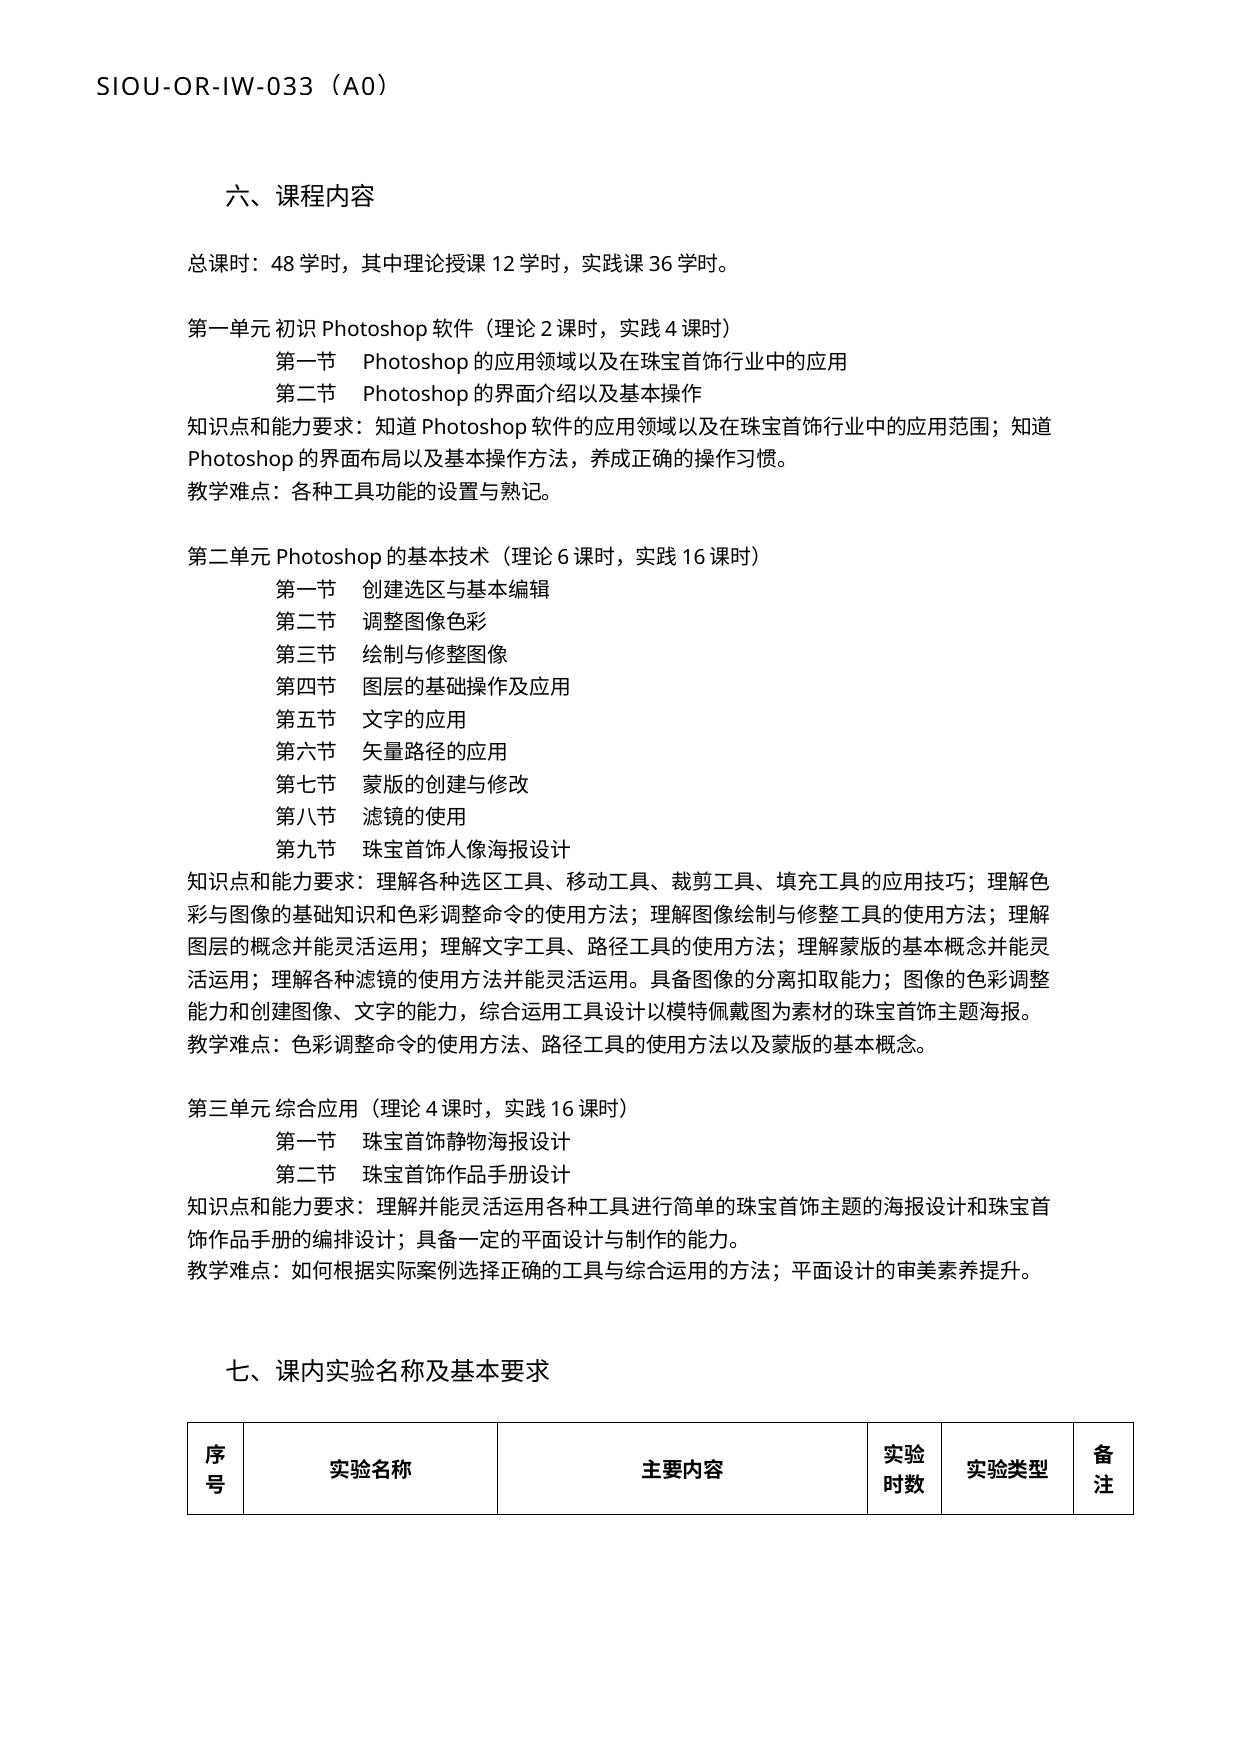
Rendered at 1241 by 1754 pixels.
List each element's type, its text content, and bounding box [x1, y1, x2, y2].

list 创建选区与基本编辑 [275, 572, 1053, 604]
text 六、课程内容 [187, 162, 1053, 227]
text 知识点和能力要求：理解并能灵活运用各种工具进行简单的珠宝首饰主题的海报设计和珠宝首饰作品手册的编排设计；具备一定的平面设计与制作的能力。 [187, 1189, 1053, 1254]
list Photoshop的界面介绍以及基本操作 [275, 377, 1053, 409]
list 珠宝首饰静物海报设计 [275, 1124, 1053, 1157]
list 第二单元 Photoshop的基本技术（理论6课时，实践16课时） [187, 539, 1053, 572]
list 矢量路径的应用 [275, 734, 1053, 767]
text 教学难点：色彩调整命令的使用方法、路径工具的使用方法以及蒙版的基本概念。 [187, 1027, 1053, 1059]
list 滤镜的使用 [275, 799, 1053, 832]
text 总课时：48学时，其中理论授课 12学时，实践课 36学时。 [187, 247, 1053, 279]
table_header 备注 [1074, 1423, 1133, 1514]
list Photoshop的应用领域以及在珠宝首饰行业中的应用 [275, 344, 1053, 377]
table_header 实验 时数 [868, 1423, 941, 1514]
list 蒙版的创建与修改 [275, 767, 1053, 799]
table_header 主要内容 [498, 1423, 867, 1514]
text 知识点和能力要求：知道Photoshop软件的应用领域以及在珠宝首饰行业中的应用范围；知道Photoshop的界面布局以及基本操作方法，养成正确的操作习惯。 [187, 409, 1053, 474]
list 图层的基础操作及应用 [275, 669, 1053, 702]
list 文字的应用 [275, 702, 1053, 734]
text 教学难点：各种工具功能的设置与熟记。 [187, 474, 1053, 507]
list 调整图像色彩 [275, 604, 1053, 637]
list 珠宝首饰人像海报设计 [275, 832, 1053, 864]
table_header 实验类型 [942, 1423, 1073, 1514]
text 七、课内实验名称及基本要求 [187, 1337, 1053, 1402]
text 知识点和能力要求：理解各种选区工具、移动工具、裁剪工具、填充工具的应用技巧；理解色彩与图像的基础知识和色彩调整命令的使用方法；理解图像绘制与修整工具的使用方法；理解图层的概念并能灵活运用；理解文字工具、路径工具的使用方法；理解蒙版的基本概念并能灵活运用；理解各种滤镜的使用方法并能灵活运用。具备图像的分离扣取能力；图像的色彩调整能力和创建图像、文字的能力，综合运用工具设计以模特佩戴图为素材的珠宝首饰主题海报。 [187, 864, 1053, 1027]
list 第三单元 综合应用（理论4课时，实践16课时） [187, 1092, 1053, 1124]
list 绘制与修整图像 [275, 637, 1053, 669]
list 珠宝首饰作品手册设计 [275, 1157, 1053, 1189]
text 教学难点：如何根据实际案例选择正确的工具与综合运用的方法；平面设计的审美素养提升。 [187, 1254, 1050, 1284]
table_header 实验名称 [244, 1423, 497, 1514]
table_header 序号 [188, 1423, 243, 1514]
list 第一单元 初识Photoshop软件（理论2课时，实践4课时） [187, 312, 1053, 344]
